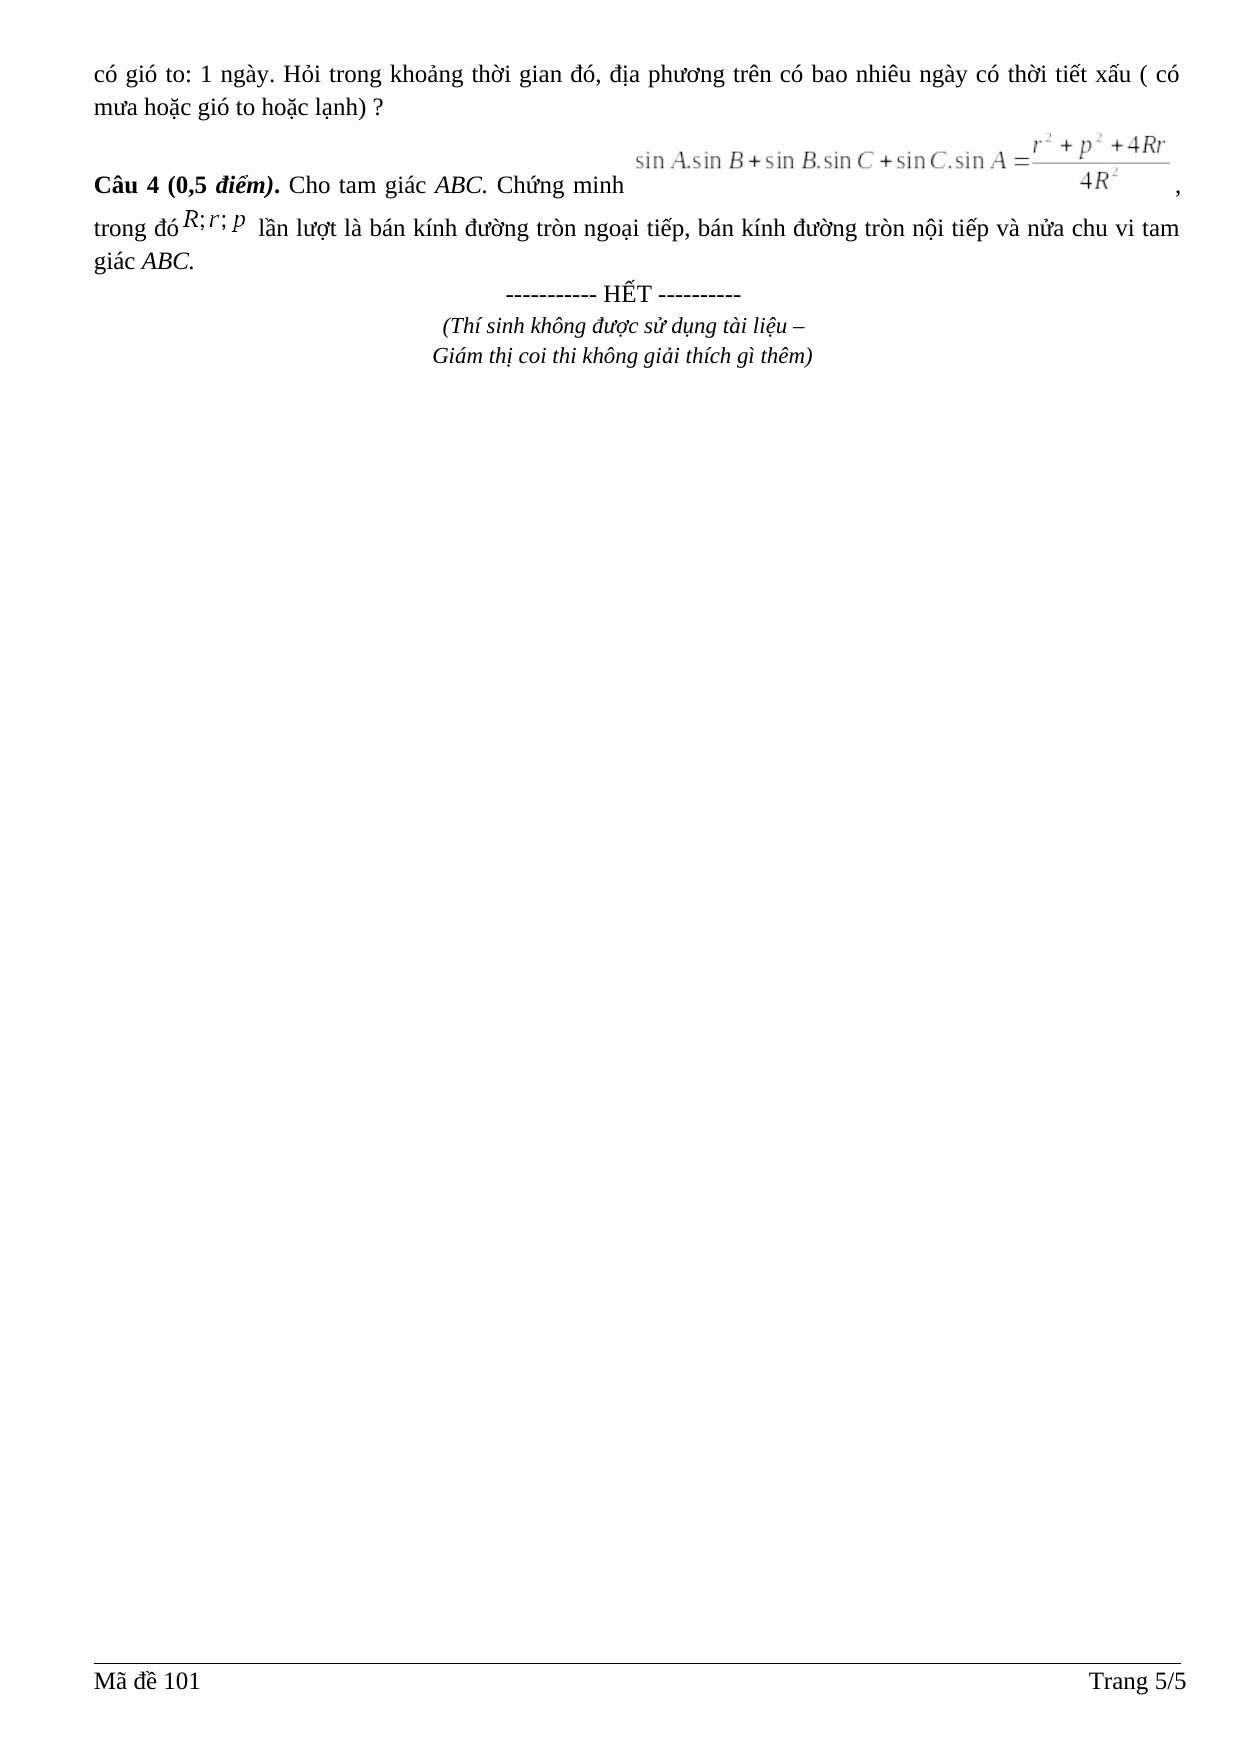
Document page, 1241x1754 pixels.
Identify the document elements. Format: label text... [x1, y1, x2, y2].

text Giám thị coi thi không giải thích gì thêm) [75, 342, 1172, 369]
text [94, 59, 1181, 121]
text ----------- HẾT ---------- [75, 279, 1172, 308]
text (Thí sinh không được sử dụng tài liệu – [75, 312, 1172, 338]
text Câu 4 (0,5 điểm). Cho tam giác ABC. Chứng minh , trong đó lần lượt là bán kính đường tròn ngoại tiếp, bán kính đường tròn nội tiếp và nửa chu vi tam giác ABC. [94, 125, 1181, 275]
